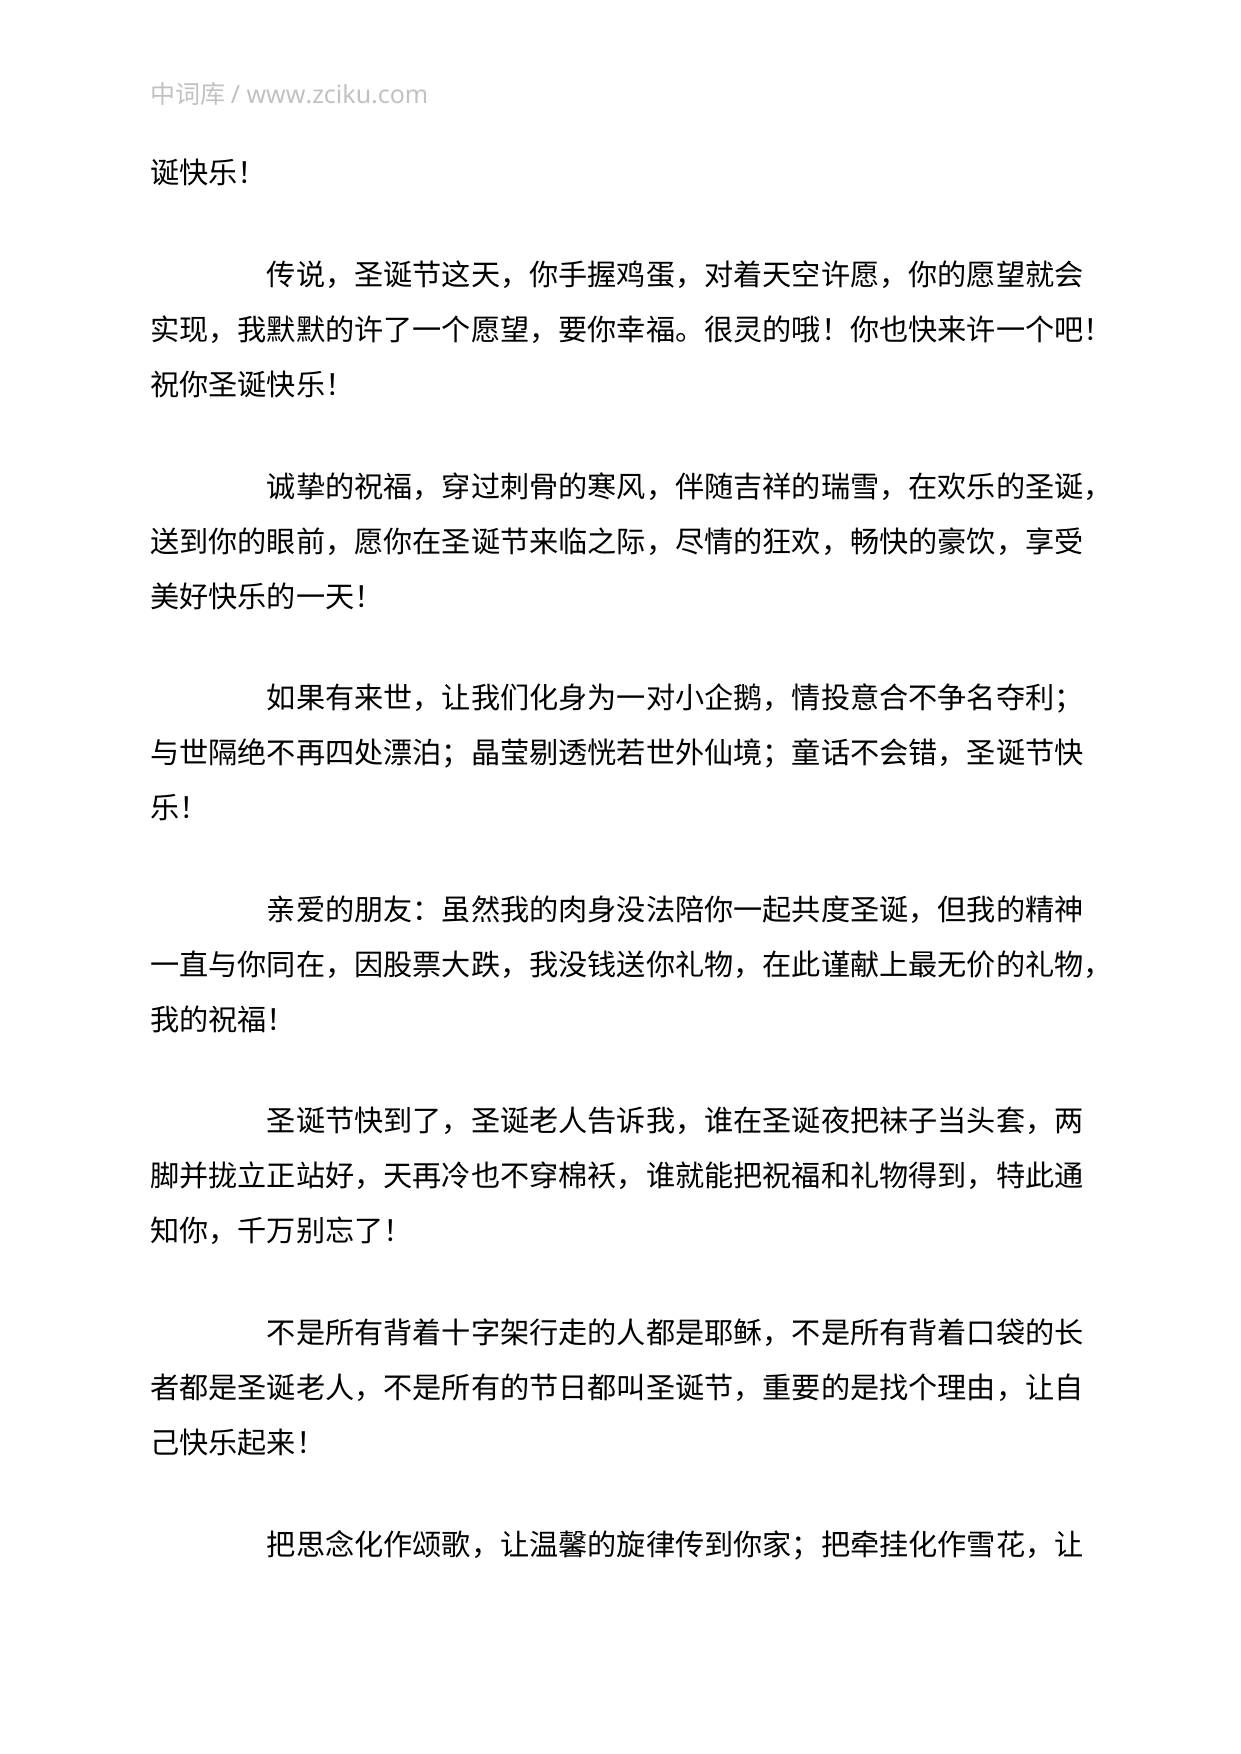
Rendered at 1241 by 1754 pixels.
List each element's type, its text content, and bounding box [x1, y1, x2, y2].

text 诚挚的祝福，穿过刺骨的寒风，伴随吉祥的瑞雪，在欢乐的圣诞，送到你的眼前，愿你在圣诞节来临之际，尽情的狂欢，畅快的豪饮，享受美好快乐的一天！ [150, 463, 1090, 615]
text 传说，圣诞节这天，你手握鸡蛋，对着天空许愿，你的愿望就会实现，我默默的许了一个愿望，要你幸福。很灵的哦！你也快来许一个吧！祝你圣诞快乐！ [150, 252, 1090, 404]
text 圣诞节快到了，圣诞老人告诉我，谁在圣诞夜把袜子当头套，两脚并拢立正站好，天再冷也不穿棉袄，谁就能把祝福和礼物得到，特此通知你，千万别忘了！ [150, 1098, 1090, 1250]
text 亲爱的朋友：虽然我的肉身没法陪你一起共度圣诞，但我的精神一直与你同在，因股票大跌，我没钱送你礼物，在此谨献上最无价的礼物，我的祝福！ [150, 886, 1090, 1038]
text 如果有来世，让我们化身为一对小企鹅，情投意合不争名夺利；与世隔绝不再四处漂泊；晶莹剔透恍若世外仙境；童话不会错，圣诞节快乐！ [150, 675, 1090, 827]
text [150, 150, 1090, 192]
text 不是所有背着十字架行走的人都是耶稣，不是所有背着口袋的长者都是圣诞老人，不是所有的节日都叫圣诞节，重要的是找个理由，让自己快乐起来！ [150, 1309, 1090, 1462]
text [150, 1521, 1090, 1563]
